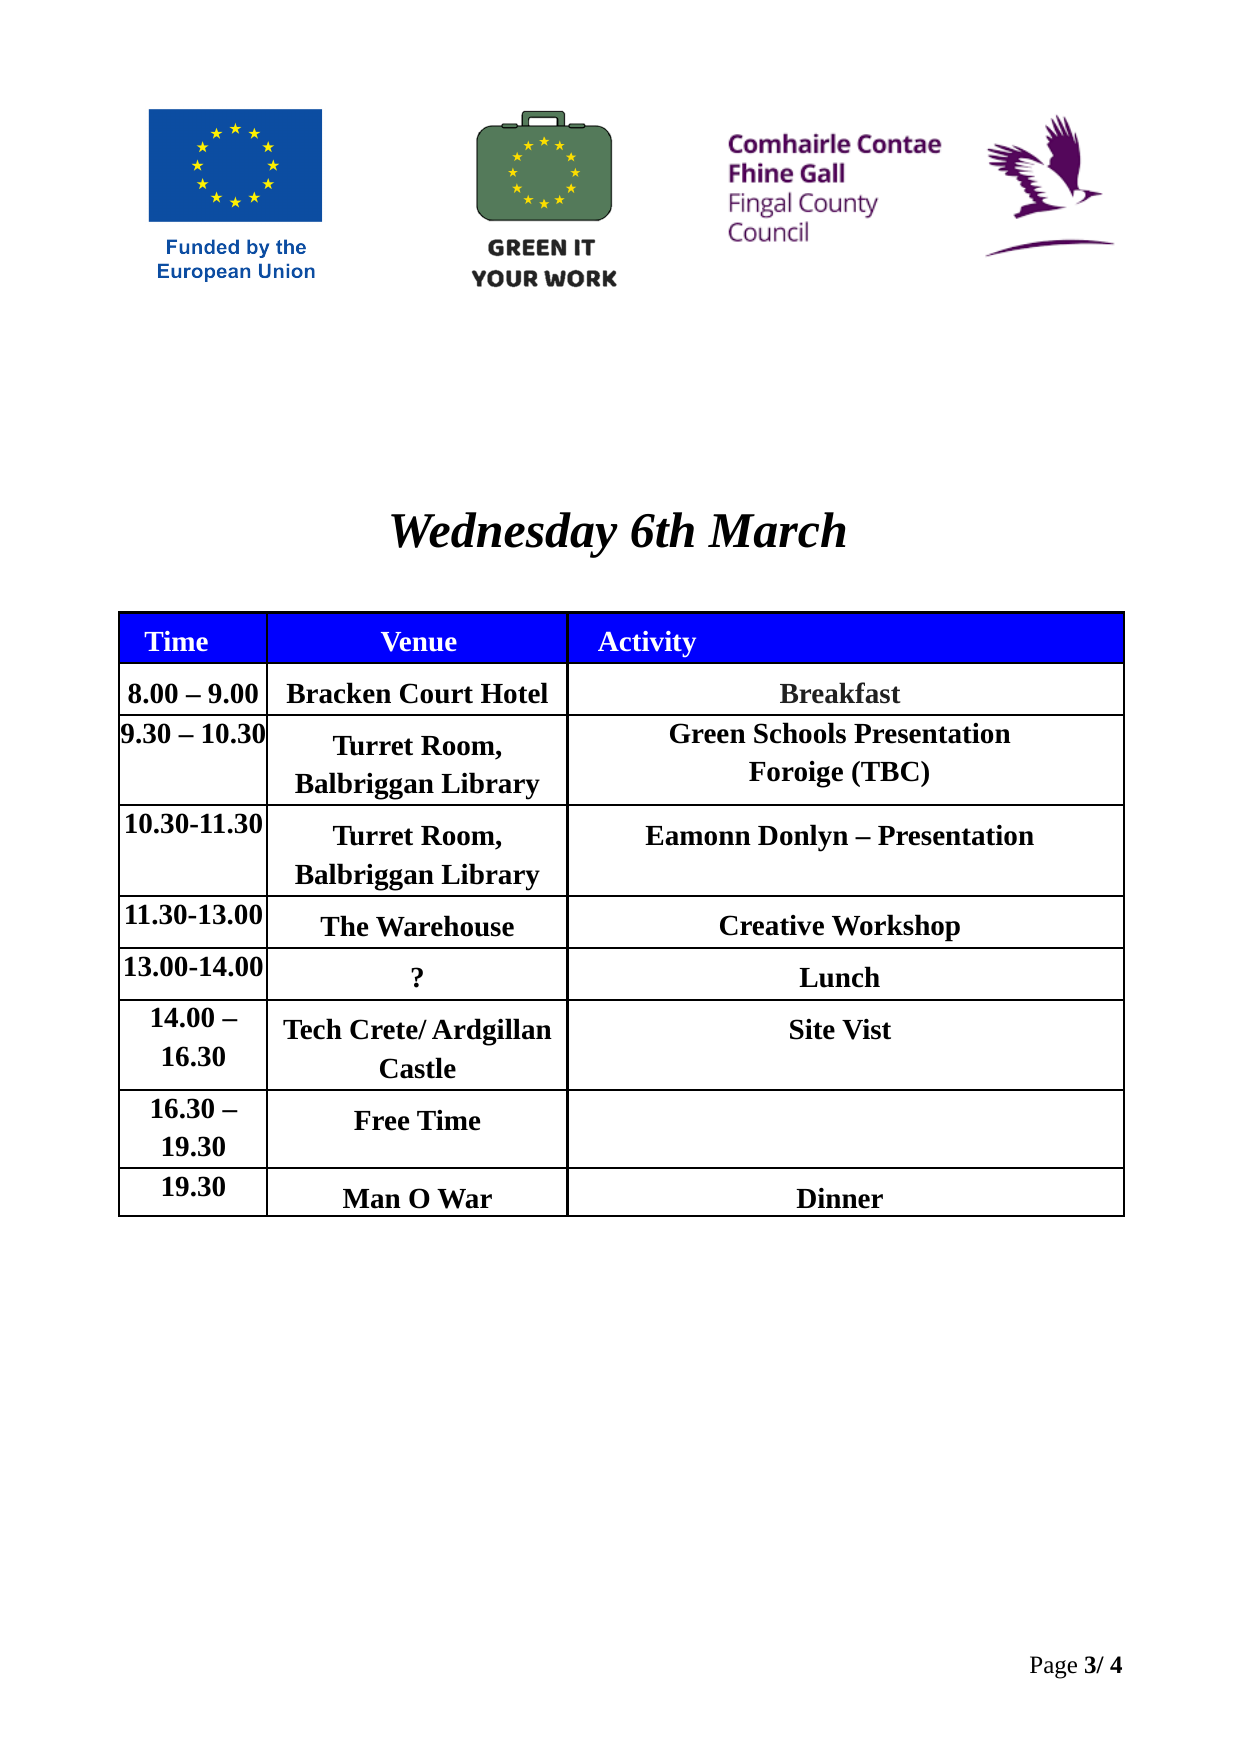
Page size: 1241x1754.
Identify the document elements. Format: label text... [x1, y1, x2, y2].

table_cell Lunch [569, 949, 1123, 998]
table_cell 10.30-11.30 [120, 806, 266, 895]
table_header Time [120, 614, 266, 662]
table_cell Eamonn Donlyn – Presentation [569, 806, 1123, 895]
table_cell Dinner [569, 1169, 1123, 1215]
table_cell Bracken Court Hotel [268, 664, 566, 714]
table_cell 11.30-13.00 [120, 897, 266, 947]
table_cell Man O War [268, 1169, 566, 1215]
table_cell Turret Room, Balbriggan Library [268, 806, 566, 895]
table_cell Green Schools Presentation Foroige (TBC) [569, 716, 1123, 804]
table_header Venue [268, 614, 566, 662]
table_cell 13.00-14.00 [120, 949, 266, 998]
table_cell 14.00 – 16.30 [120, 1001, 266, 1089]
table_cell 8.00 – 9.00 [120, 664, 266, 714]
picture [414, 62, 674, 321]
table_cell 19.30 [120, 1169, 266, 1215]
table_cell Creative Workshop [569, 897, 1123, 947]
table_cell Breakfast [569, 664, 1123, 714]
table_cell 9.30 – 10.30 [120, 716, 266, 804]
table_cell Site Vist [569, 1001, 1123, 1089]
picture [128, 89, 343, 300]
table_cell [569, 1091, 1123, 1167]
table_cell Tech Crete/ Ardgillan Castle [268, 1001, 566, 1089]
table_cell ? [268, 949, 566, 998]
table_header Activity [569, 614, 1123, 662]
picture [721, 75, 1123, 298]
table_cell 16.30 – 19.30 [120, 1091, 266, 1167]
table_cell Free Time [268, 1091, 566, 1167]
table_cell The Warehouse [268, 897, 566, 947]
table_cell Turret Room, Balbriggan Library [268, 716, 566, 804]
text Wednesday 6th March [118, 501, 1122, 559]
